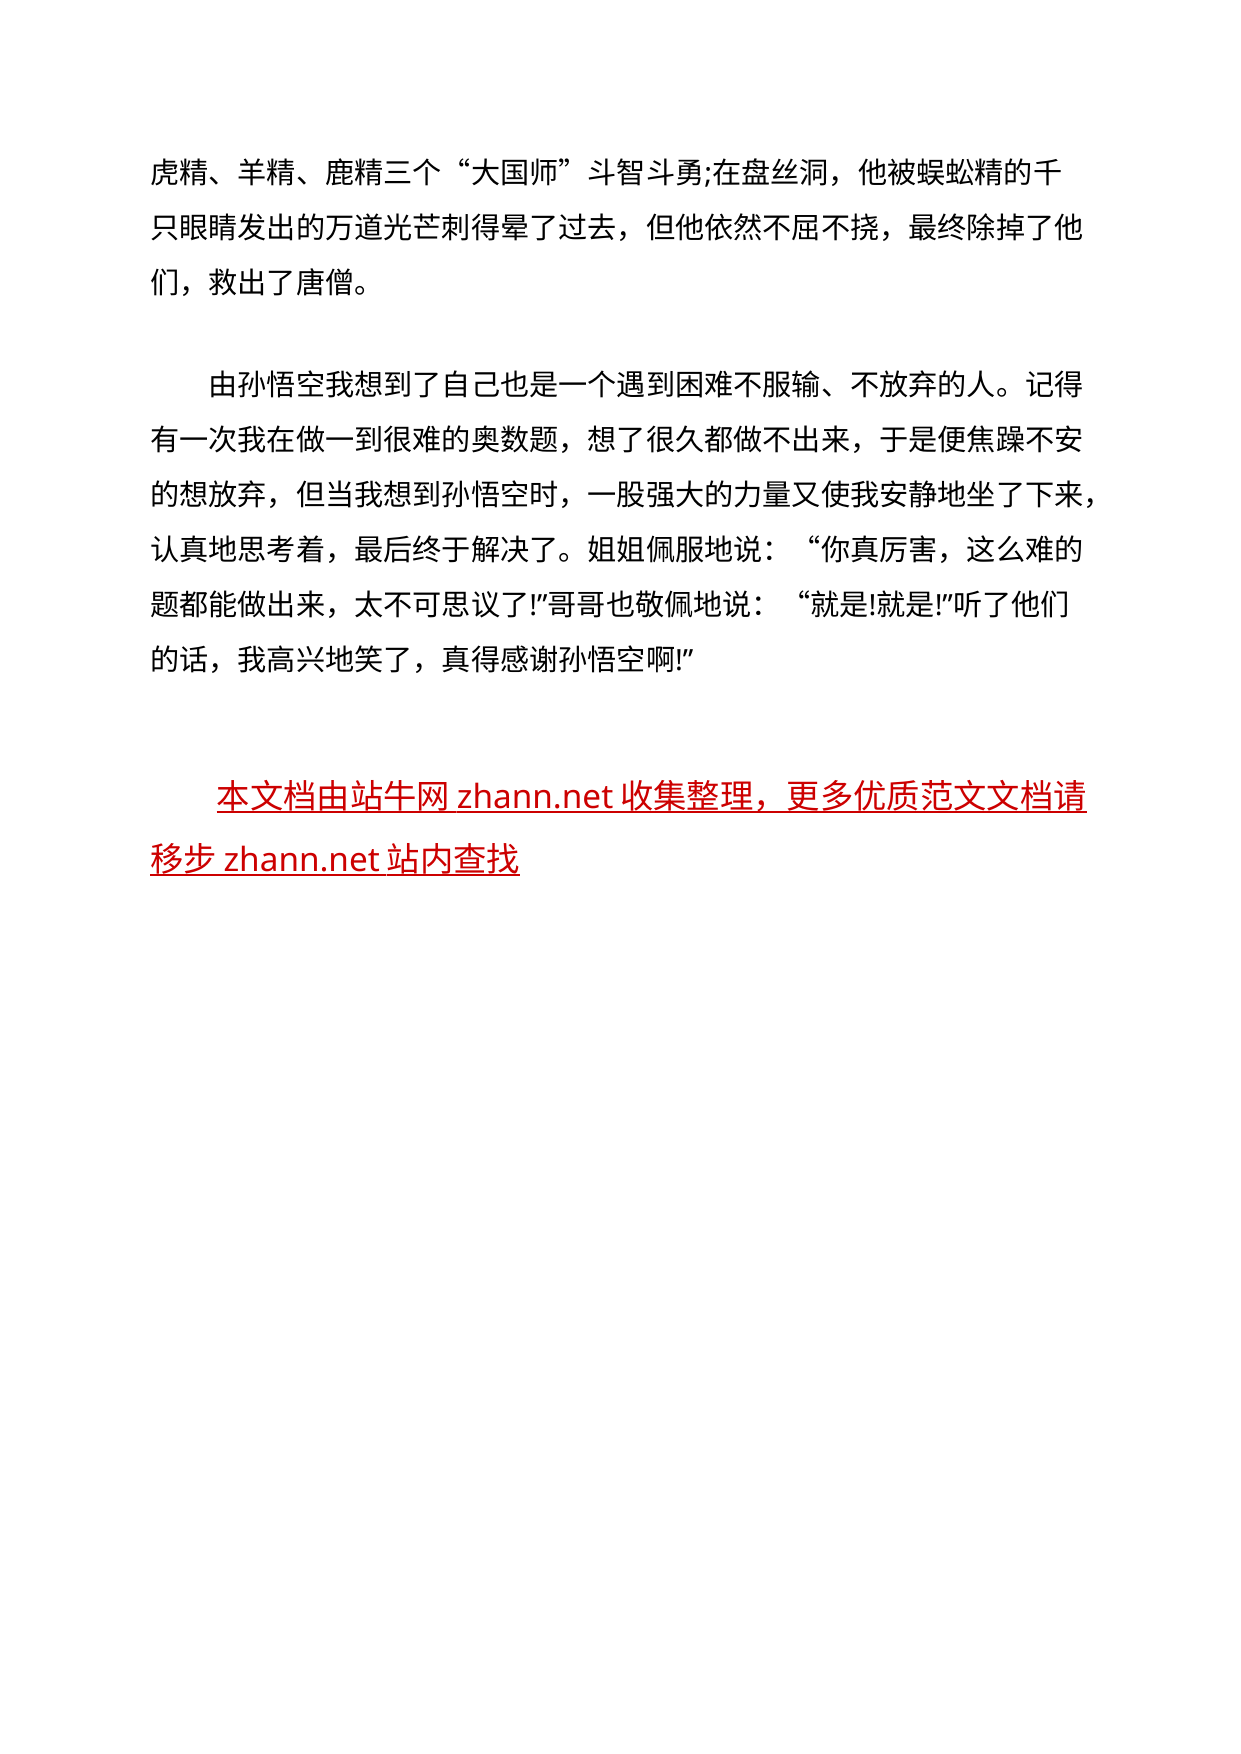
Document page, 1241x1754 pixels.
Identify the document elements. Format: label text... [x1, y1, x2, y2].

text 由孙悟空我想到了自己也是一个遇到困难不服输、不放弃的人。记得有一次我在做一到很难的奥数题，想了很久都做不出来，于是便焦躁不安的想放弃，但当我想到孙悟空时，一股强大的力量又使我安静地坐了下来，认真地思考着，最后终于解决了。姐姐佩服地说：“你真厉害，这么难的题都能做出来，太不可思议了!”哥哥也敬佩地说：“就是!就是!”听了他们的话，我高兴地笑了，真得感谢孙悟空啊!” [150, 362, 1090, 679]
text 本文档由站牛网zhann.net收集整理，更多优质范文文档请移步zhann.net站内查找 [150, 769, 1090, 881]
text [150, 150, 1090, 302]
